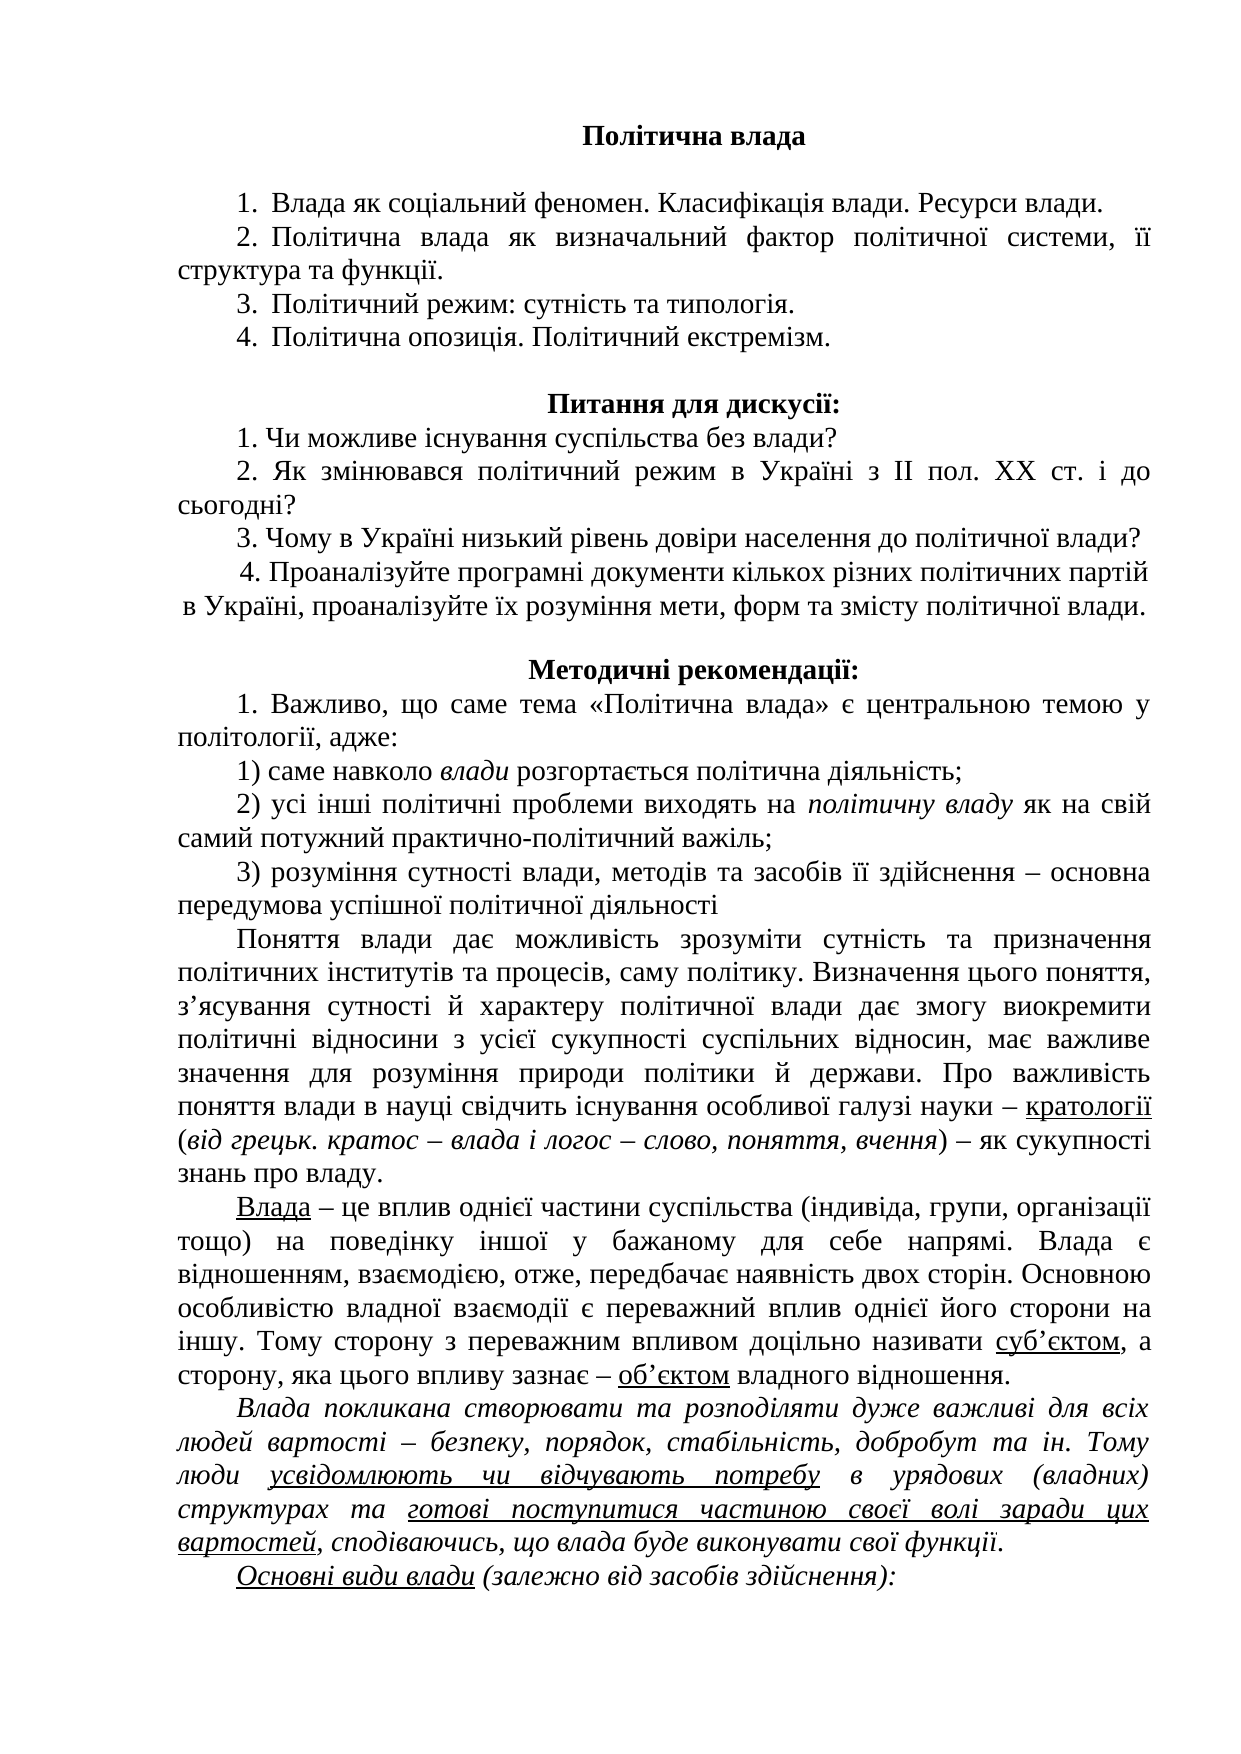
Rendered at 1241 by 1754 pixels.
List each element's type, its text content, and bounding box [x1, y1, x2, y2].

text 1. Важливо, що саме тема «Політична влада» є центральною темою у політології, адже: [177, 686, 1152, 753]
text 2. Як змінювався політичний режим в Україні з ІІ пол. ХХ ст. і до сьогодні? [177, 453, 1152, 521]
text Політична влада [177, 118, 1152, 152]
text Влада покликана створювати та розподіляти дуже важливі для всіх людей вартості – безпеку, порядок, стабільність, добробут та ін. Тому люди усвідомлюють чи відчувають потребу в урядових (владних) структурах та готові поступитися частиною своєї волі заради цих вартостей, сподіваючись, що влада буде виконувати свої функції. [177, 1390, 1152, 1558]
list Політична влада як визначальний фактор політичної системи, її структура та функції. [177, 219, 1152, 286]
text Питання для дискусії: [177, 386, 1152, 420]
text 1) саме навколо влади розгортається політична діяльність; [177, 753, 1152, 787]
text 4. Проаналізуйте програмні документи кількох різних політичних партій в Україні, проаналізуйте їх розуміння мети, форм та змісту політичної влади. [177, 554, 1152, 621]
text Поняття влади дає можливість зрозуміти сутність та призначення політичних інститутів та процесів, саму політику. Визначення цього поняття, з’ясування сутності й характеру політичної влади дає змогу виокремити політичні відносини з усієї сукупності суспільних відносин, має важливе значення для розуміння природи політики й держави. Про важливість поняття влади в науці свідчить існування особливої галузі науки – кратології (від грецьк. кратос – влада і логос – слово, поняття, вчення) – як сукупності знань про владу. [177, 921, 1152, 1189]
text 3) розуміння сутності влади, методів та засобів її здійснення – основна передумова успішної політичної діяльності [177, 854, 1152, 921]
text 1. Чи можливе існування суспільства без влади? [177, 420, 1152, 453]
text Методичні рекомендації: [177, 652, 1152, 686]
list Політична опозиція. Політичний екстремізм. [177, 319, 1152, 353]
list Політичний режим: сутність та типологія. [177, 286, 1152, 319]
text 2) усі інші політичні проблеми виходять на політичну владу як на свій самий потужний практично-політичний важіль; [177, 787, 1152, 854]
list Влада як соціальний феномен. Класифікація влади. Ресурси влади. [177, 185, 1152, 219]
text Основні види влади (залежно від засобів здійснення): [177, 1558, 1152, 1592]
text 3. Чому в Україні низький рівень довіри населення до політичної влади? [177, 521, 1152, 554]
text Влада – це вплив однієї частини суспільства (індивіда, групи, організації тощо) на поведінку іншої у бажаному для себе напрямі. Влада є відношенням, взаємодією, отже, передбачає наявність двох сторін. Основною особливістю владної взаємодії є переважний вплив однієї його сторони на іншу. Тому сторону з переважним впливом доцільно називати суб’єктом, а сторону, яка цього впливу зазнає – об’єктом владного відношення. [177, 1189, 1152, 1390]
